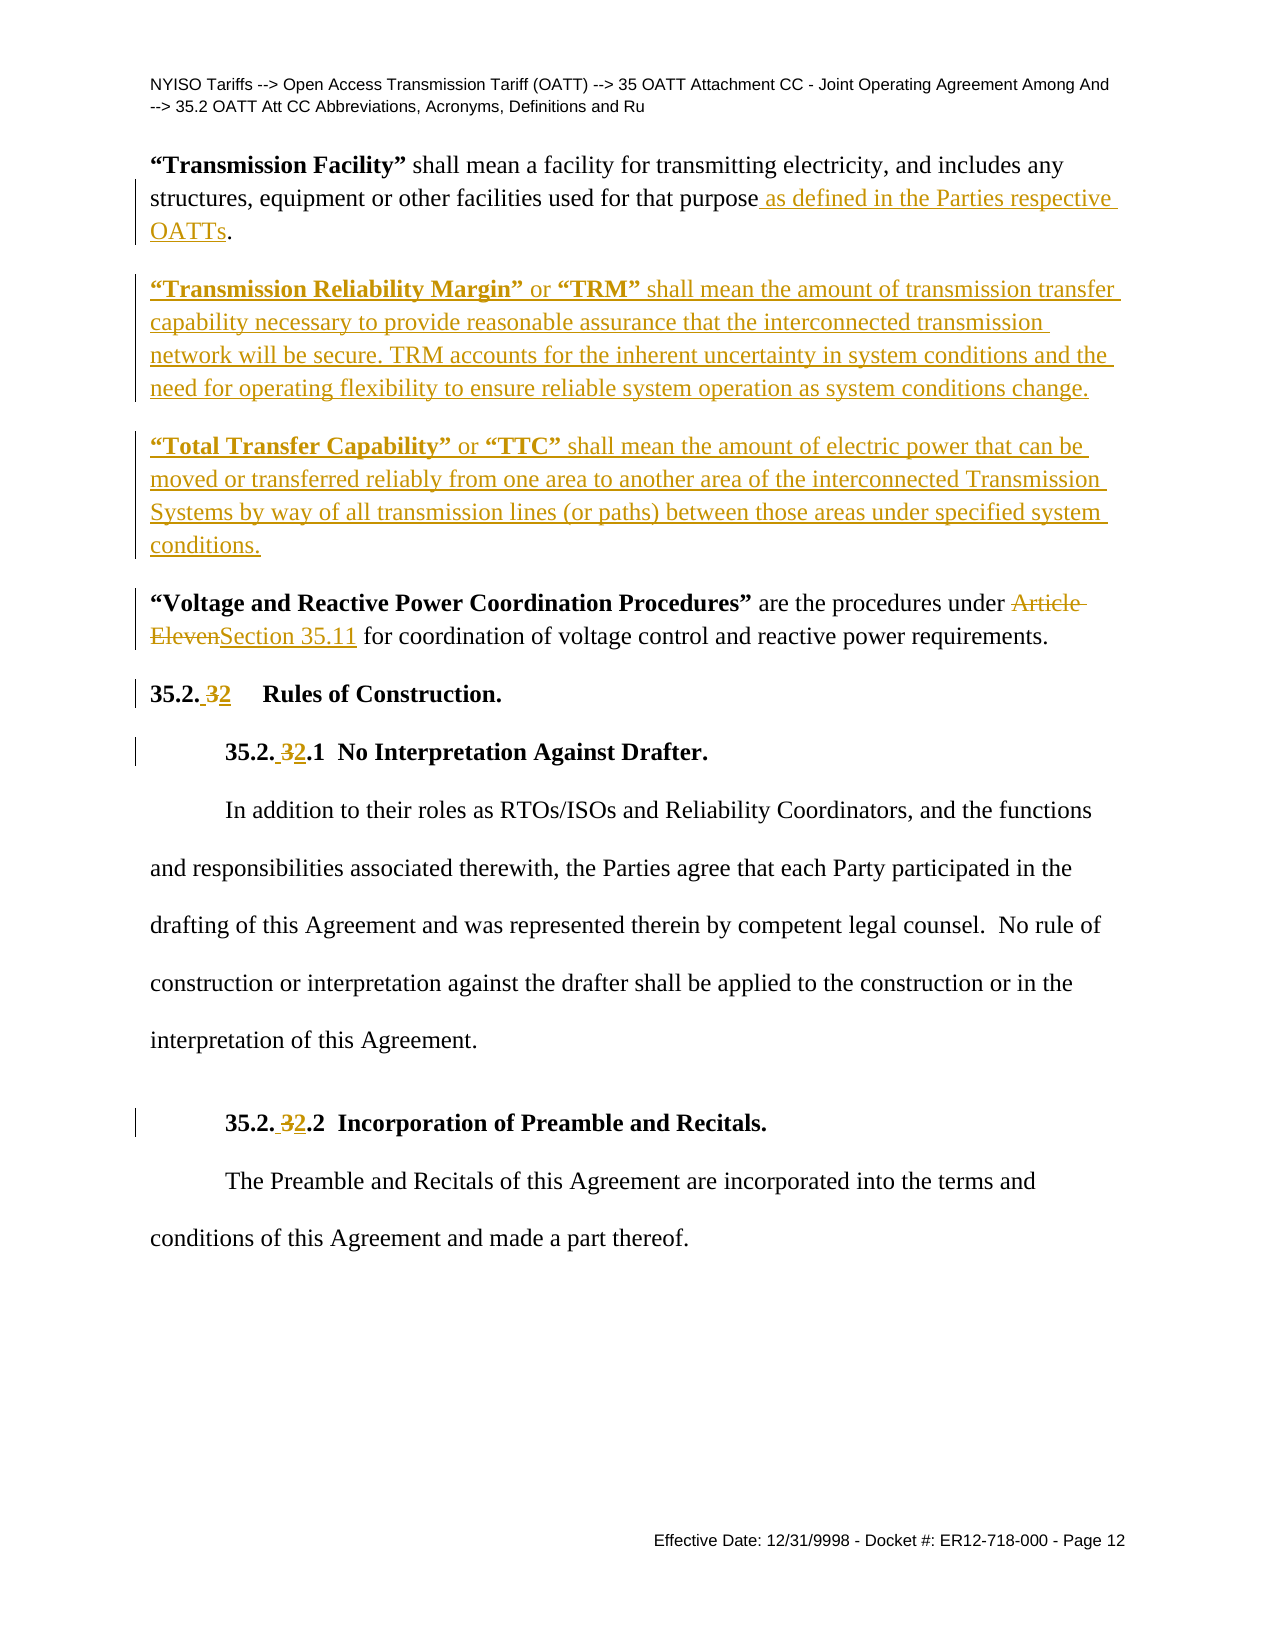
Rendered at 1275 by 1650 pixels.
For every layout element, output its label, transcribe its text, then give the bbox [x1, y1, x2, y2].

subtitle 35.2. Rules of Construction. [150, 679, 1059, 708]
text “Voltage and Reactive Power Coordination Procedures” are the procedures under for coordination of voltage control and reactive power requirements. [150, 588, 1125, 650]
subtitle 35.2..1 No Interpretation Against Drafter. [225, 737, 1125, 766]
text In addition to their roles as RTOs/ISOs and Reliability Coordinators, and the functions and responsibilities associated therewith, the Parties agree that each Party participated in the drafting of this Agreement and was represented therein by competent legal counsel. No rule of construction or interpretation against the drafter shall be applied to the construction or in the interpretation of this Agreement. [150, 795, 1125, 1054]
subtitle 35.2..2 Incorporation of Preamble and Recitals. [225, 1108, 1125, 1137]
text The Preamble and Recitals of this Agreement are incorporated into the terms and conditions of this Agreement and made a part thereof. [150, 1166, 1125, 1252]
text “Transmission Facility” shall mean a facility for transmitting electricity, and includes any structures, equipment or other facilities used for that purpose. [150, 150, 1125, 245]
